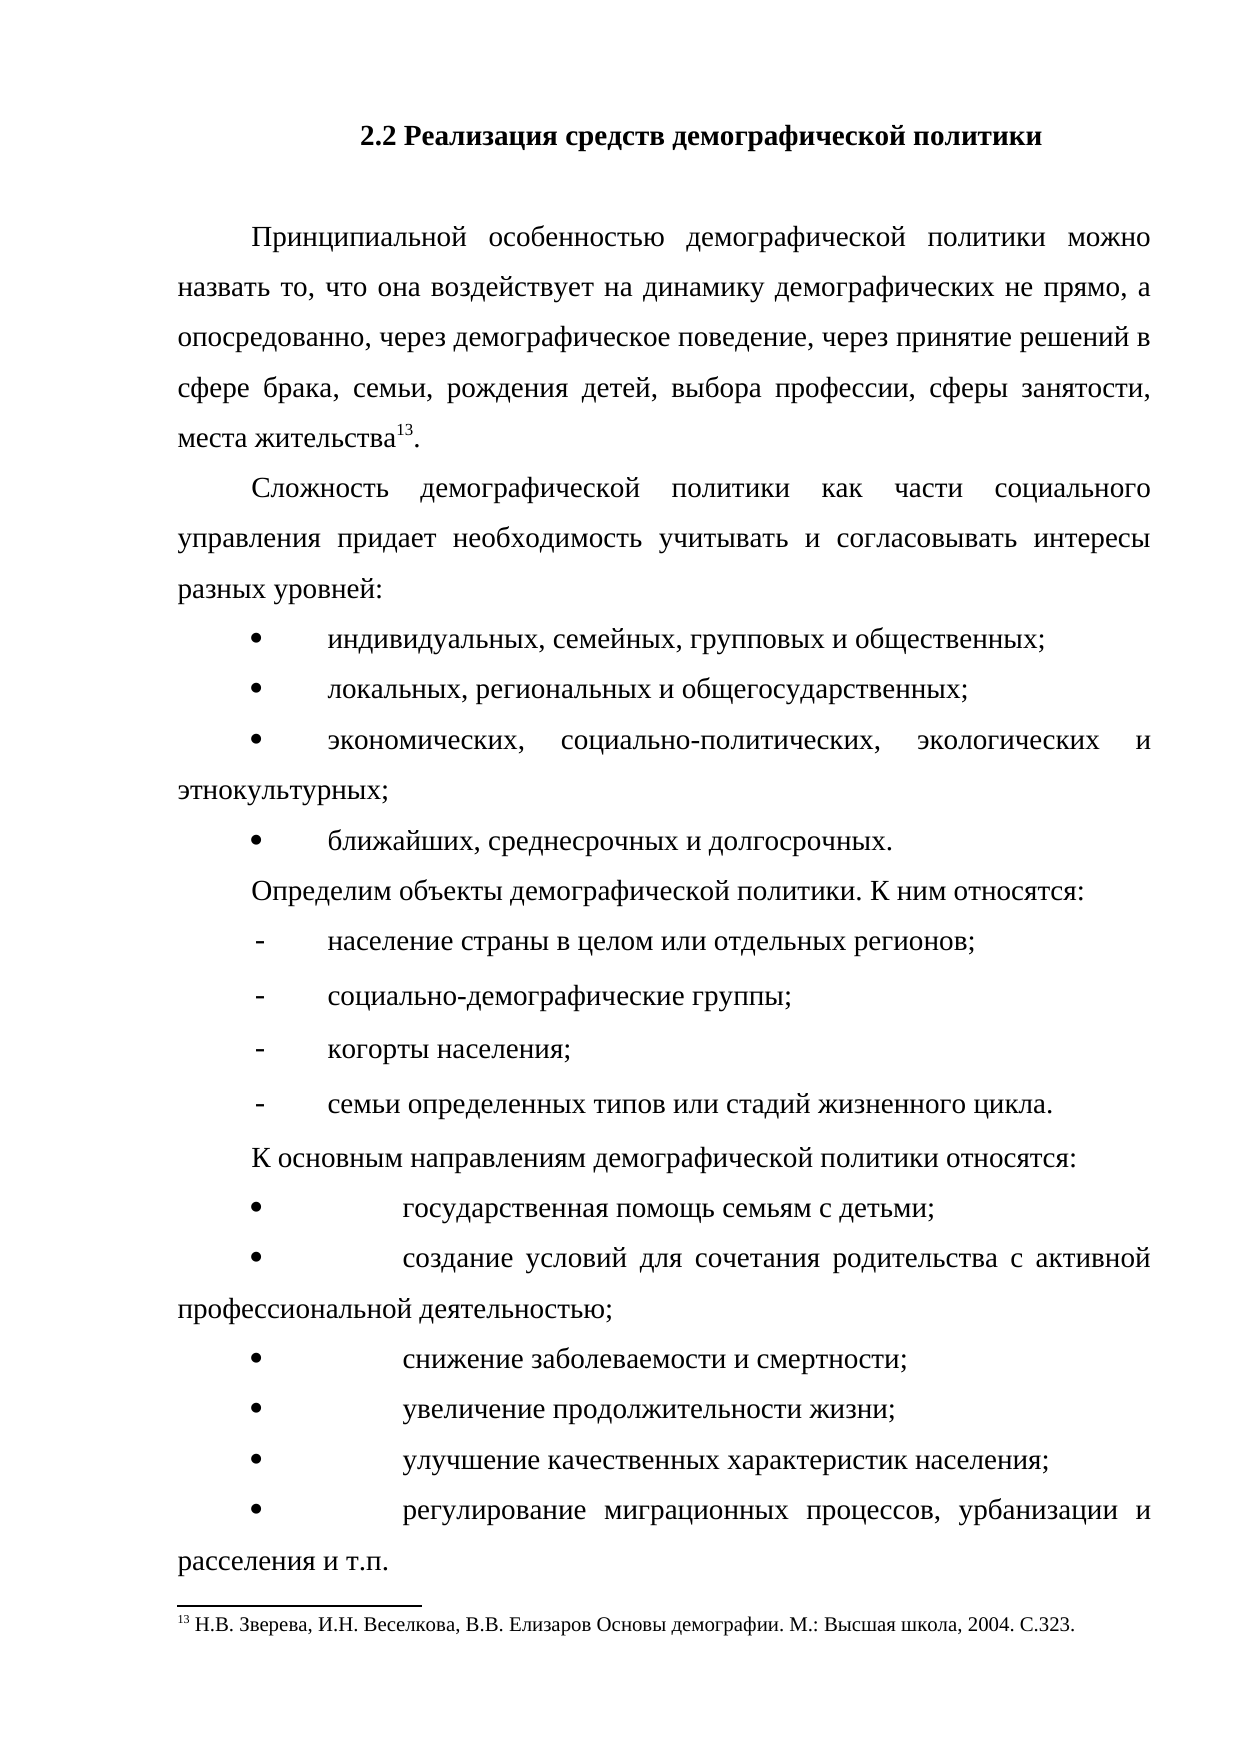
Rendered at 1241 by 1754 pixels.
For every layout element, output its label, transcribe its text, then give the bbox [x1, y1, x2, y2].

text Определим объекты демографической политики. К ним относятся: [177, 873, 1152, 907]
list увеличение продолжительности жизни; [177, 1392, 1152, 1425]
list государственная помощь семьям с детьми; [177, 1190, 1152, 1224]
list локальных, региональных и общегосударственных; [177, 672, 1152, 705]
list создание условий для сочетания родительства с активной профессиональной деятельностью; [177, 1241, 1152, 1324]
list население страны в целом или отдельных регионов; [177, 923, 1152, 959]
text К основным направлениям демографической политики относятся: [177, 1140, 1152, 1173]
list социально-демографические группы; [177, 978, 1152, 1014]
text Сложность демографической политики как части социального управления придает необходимость учитывать и согласовывать интересы разных уровней: [177, 470, 1152, 604]
list экономических, социально-политических, экологических и этнокультурных; [177, 722, 1152, 806]
list улучшение качественных характеристик населения; [177, 1442, 1152, 1476]
list ближайших, среднесрочных и долгосрочных. [177, 823, 1152, 856]
list регулирование миграционных процессов, урбанизации и расселения и т.п. [177, 1492, 1152, 1576]
list семьи определенных типов или стадий жизненного цикла. [177, 1086, 1152, 1122]
list индивидуальных, семейных, групповых и общественных; [177, 621, 1152, 655]
list когорты населения; [177, 1032, 1152, 1068]
list снижение заболеваемости и смертности; [177, 1341, 1152, 1375]
subtitle 2.2 Реализация средств демографической политики [177, 118, 1152, 152]
text Принципиальной особенностью демографической политики можно назвать то, что она воздействует на динамику демографических не прямо, а опосредованно, через демографическое поведение, через принятие решений в сфере брака, семьи, рождения детей, выбора профессии, сферы занятости, места жительства. [177, 219, 1152, 453]
